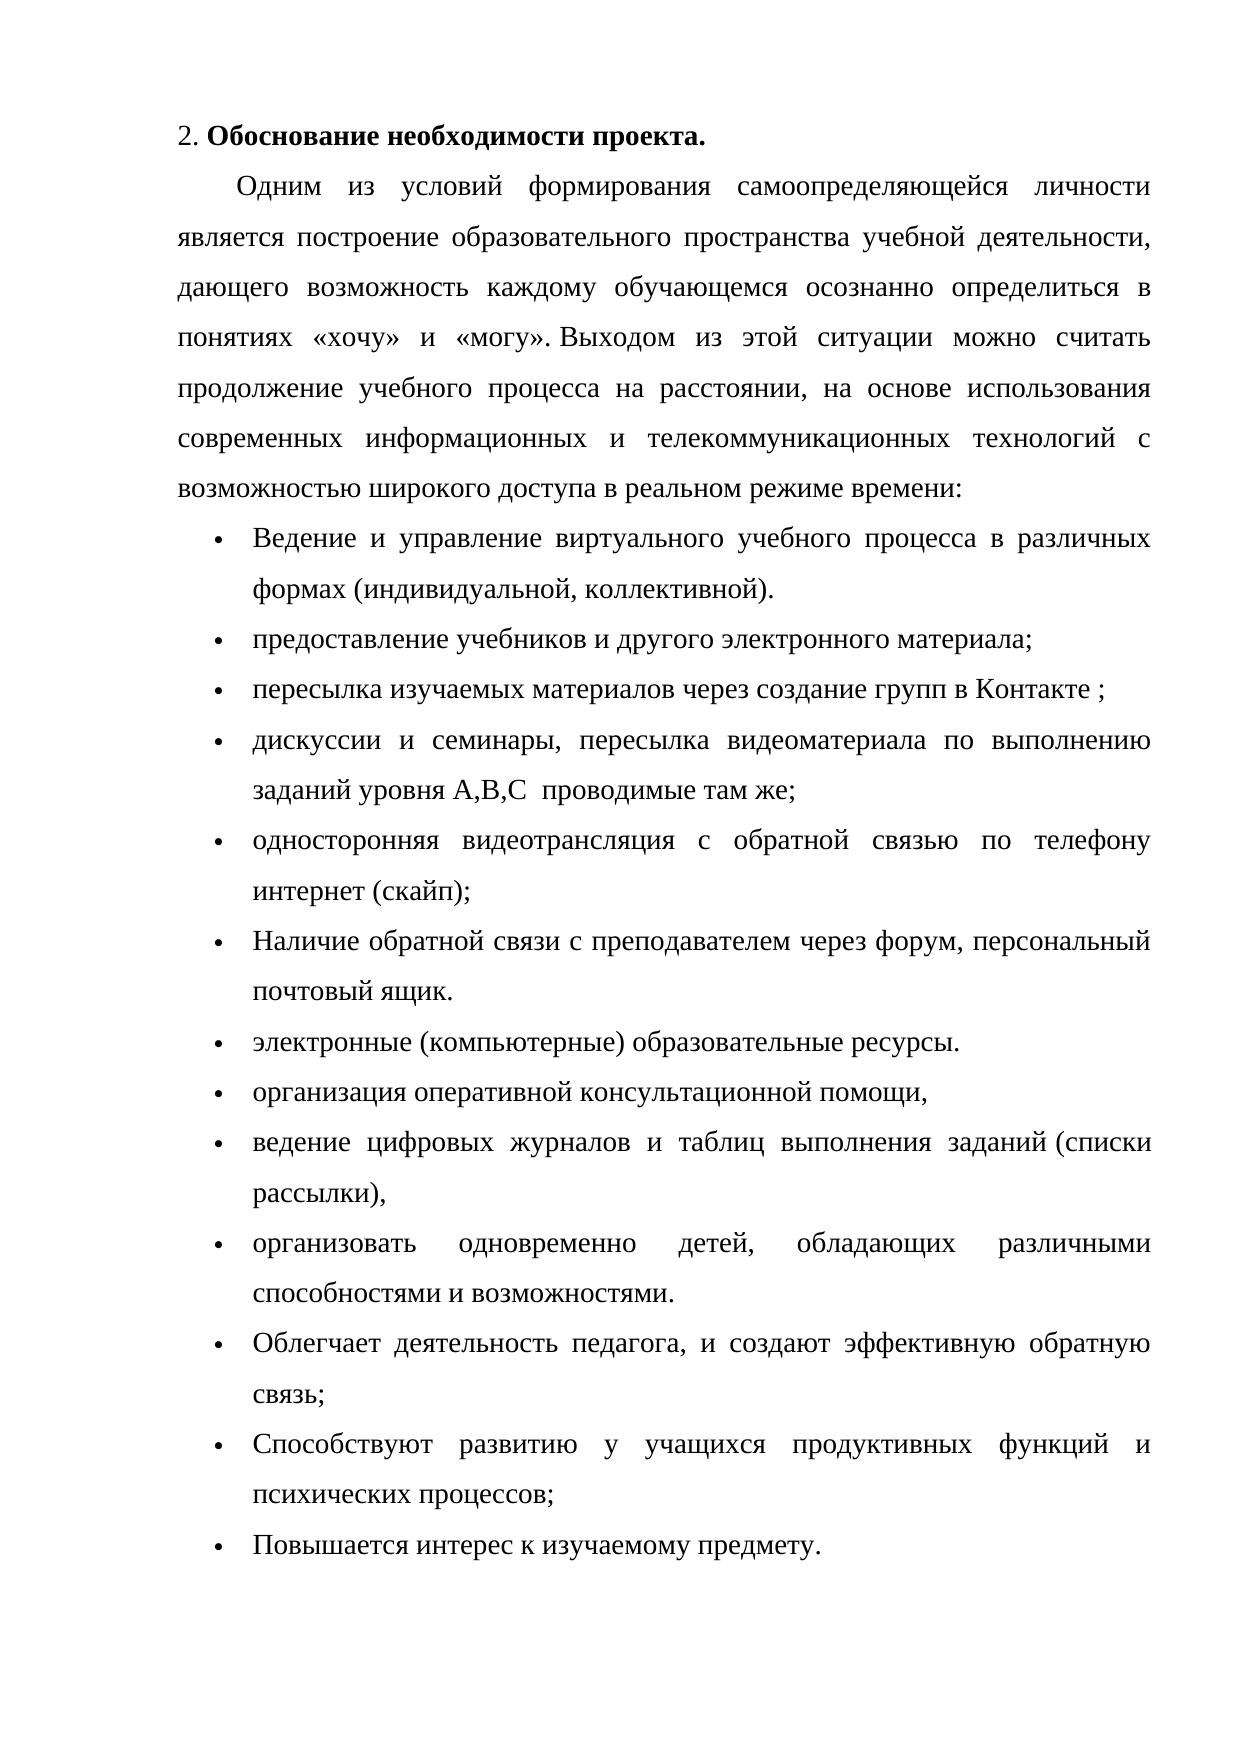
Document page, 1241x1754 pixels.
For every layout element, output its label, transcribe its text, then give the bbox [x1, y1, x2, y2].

list электронные (компьютерные) образовательные ресурсы. [215, 1024, 1152, 1057]
list Наличие обратной связи с преподавателем через форум, персональный почтовый ящик. [215, 923, 1152, 1007]
list Способствуют развитию у учащихся продуктивных функций и психических процессов; [215, 1426, 1152, 1510]
list Облегчает деятельность педагога, и создают эффективную обратную связь; [215, 1326, 1152, 1409]
list ведение цифровых журналов и таблиц выполнения заданий (списки рассылки), [215, 1124, 1152, 1208]
list односторонняя видеотрансляция с обратной связью по телефону интернет (скайп); [215, 822, 1152, 906]
list дискуссии и семинары, пересылка видеоматериала по выполнению заданий уровня А,В,С проводимые там же; [215, 722, 1152, 806]
text 2. Обоснование необходимости проекта. [177, 118, 1152, 152]
list пересылка изучаемых материалов через создание групп в Контакте ; [215, 672, 1152, 705]
list организация оперативной консультационной помощи, [215, 1074, 1152, 1108]
list организовать одновременно детей, обладающих различными способностями и возможностями. [215, 1225, 1152, 1309]
list Повышается интерес к изучаемому предмету. [215, 1527, 1152, 1560]
list предоставление учебников и другого электронного материала; [215, 621, 1152, 655]
text Одним из условий формирования самоопределяющейся личности является построение образовательного пространства учебной деятельности, дающего возможность каждому обучающемся осознанно определиться в понятиях «хочу» и «могу». Выходом из этой ситуации можно считать продолжение учебного процесса на расстоянии, на основе использования современных информационных и телекоммуникационных технологий с возможностью широкого доступа в реальном режиме времени: [177, 168, 1152, 504]
list Ведение и управление виртуального учебного процесса в различных формах (индивидуальной, коллективной). [215, 521, 1152, 604]
